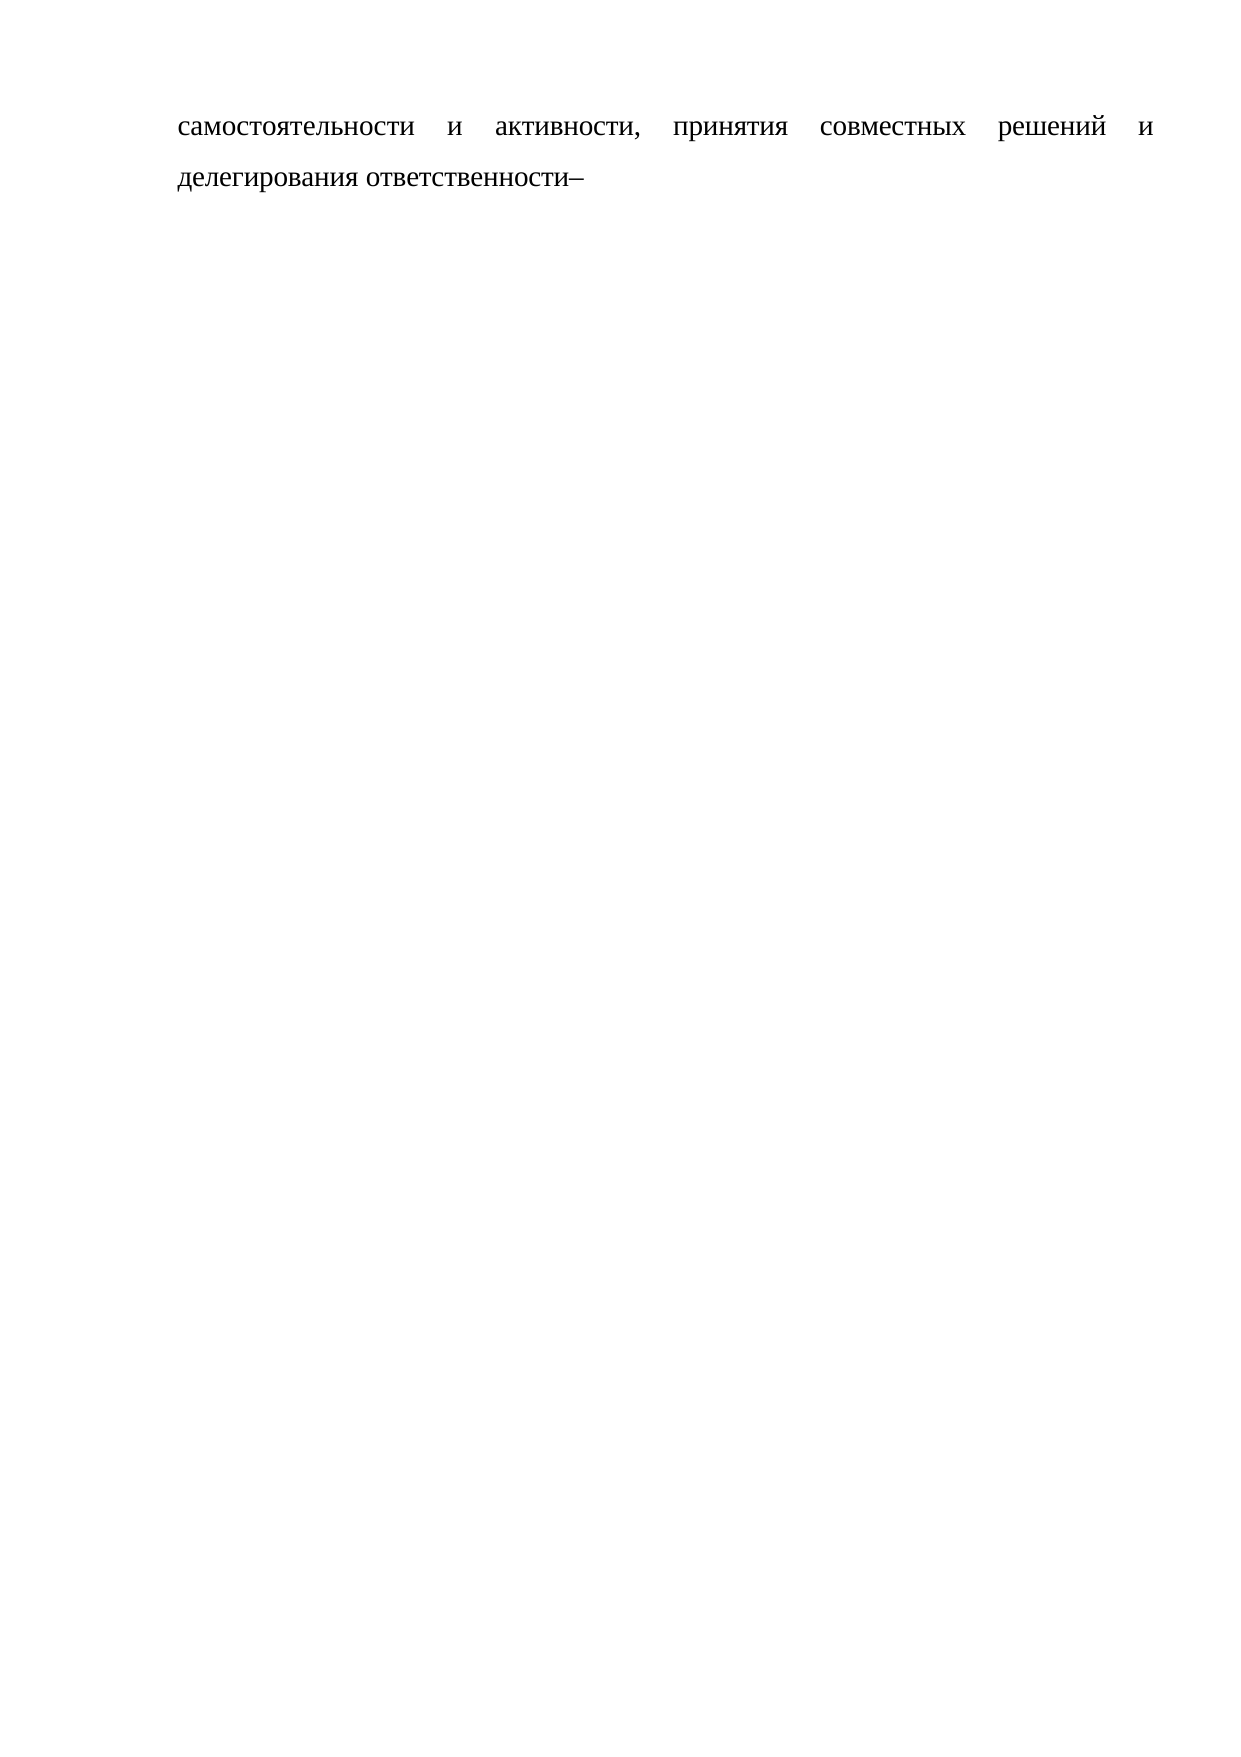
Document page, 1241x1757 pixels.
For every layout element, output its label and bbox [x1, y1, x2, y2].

text [177, 108, 1154, 192]
